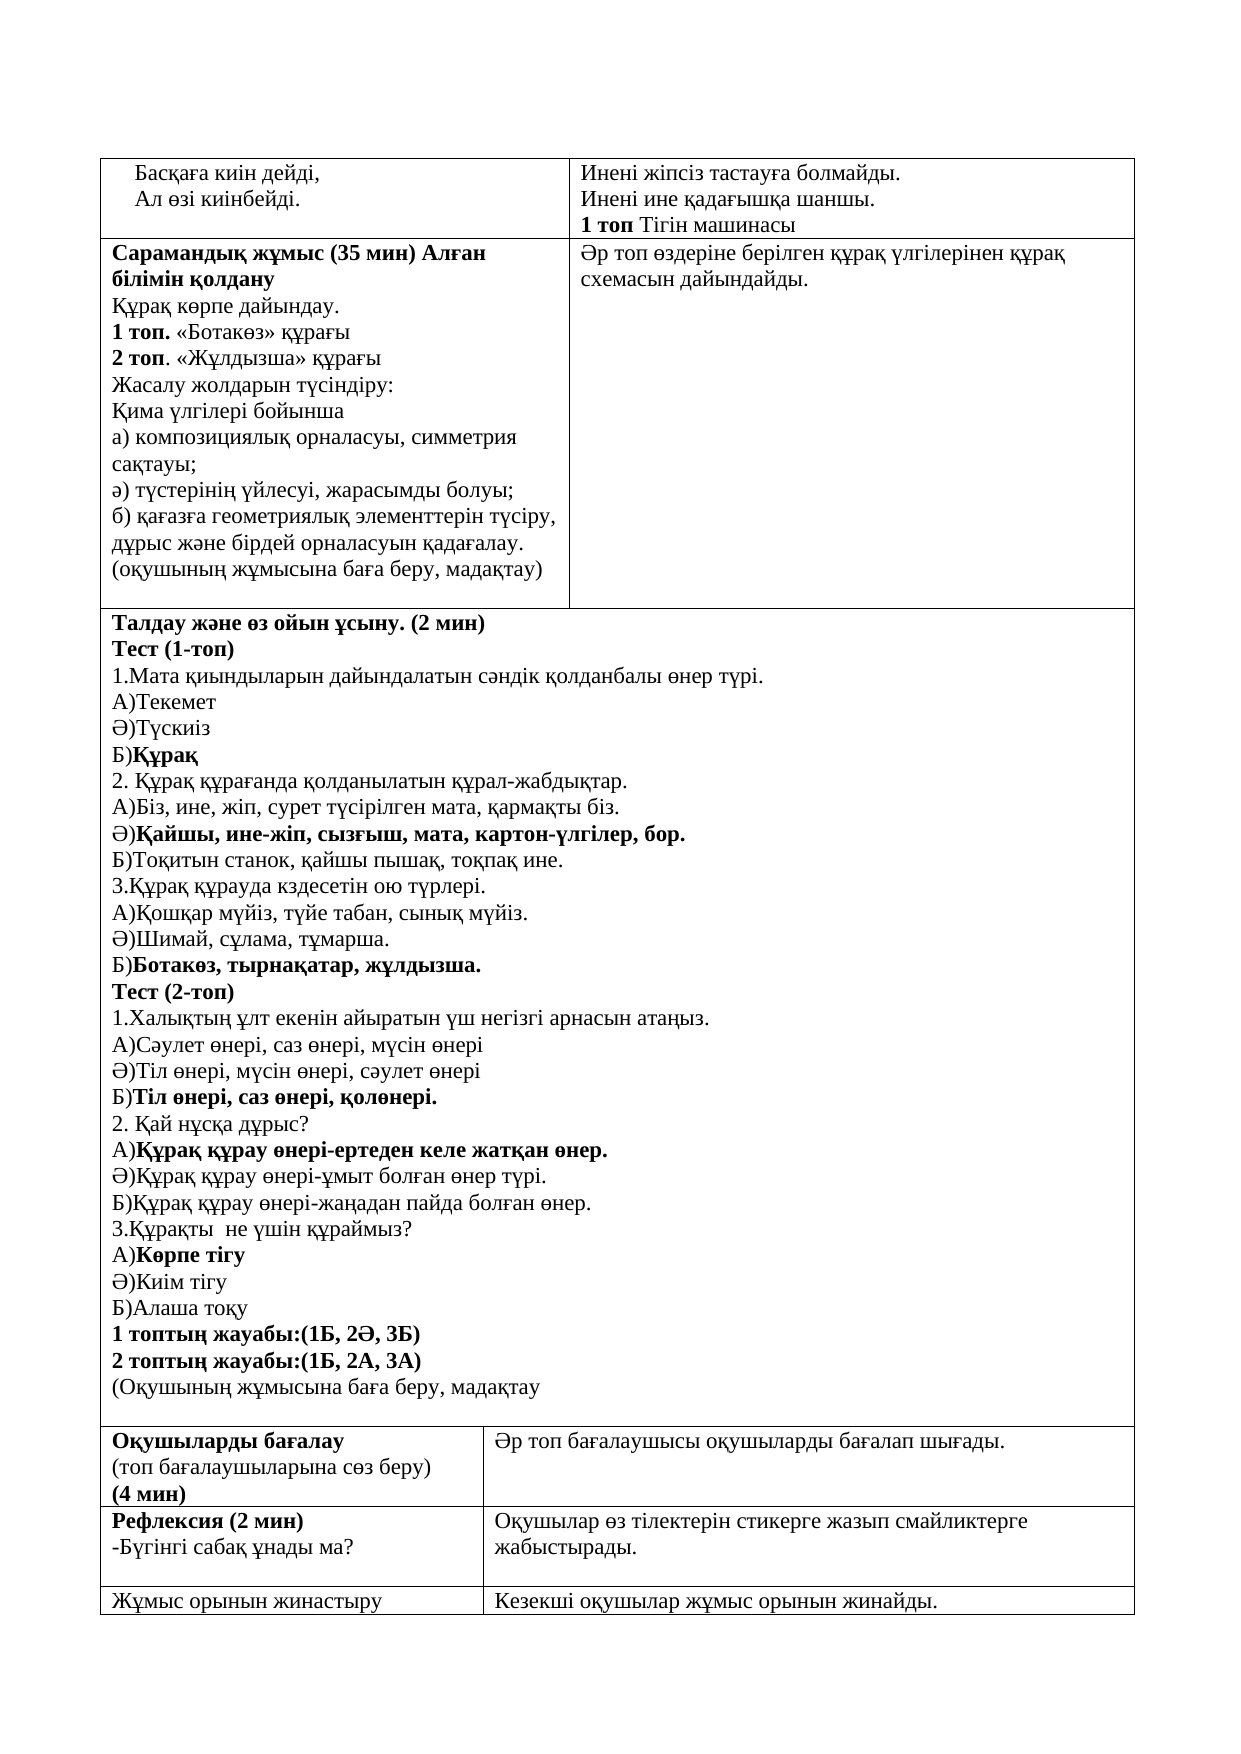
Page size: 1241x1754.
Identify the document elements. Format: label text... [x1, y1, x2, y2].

table_cell Сарамандық жұмыс (35 мин) Алған білімін қолдану Құрақ көрпе дайындау. 1 топ. «Ботакөз» құрағы 2 топ. «Жұлдызша» құрағы Жасалу жолдарын түсіндіру: Қима үлгілері бойынша а) композициялық орналасуы, симметрия сақтауы; ә) түстерінің үйлесуі, жарасымды болуы; б) қағазға геометриялық элементтерін түсіру, дұрыс және бірдей орналасуын қадағалау. (оқушының жұмысына баға беру, мадақтау) [101, 239, 569, 608]
table_cell Оқушыларды бағалау (топ бағалаушыларына сөз беру) (4 мин) [101, 1427, 483, 1506]
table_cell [484, 1587, 1134, 1613]
table_cell Әр топ бағалаушысы оқушыларды бағалап шығады. [484, 1427, 1134, 1506]
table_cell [570, 159, 1134, 238]
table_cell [101, 1587, 483, 1613]
table_cell Әр топ өздеріне берілген құрақ үлгілерінен құрақ схемасын дайындайды. [570, 239, 1134, 608]
table_cell Оқушылар өз тілектерін стикерге жазып смайликтерге жабыстырады. [484, 1507, 1134, 1586]
table_cell Талдау және өз ойын ұсыну. (2 мин) Тест (1-топ) 1.Мата қиындыларын дайындалатын сәндік қолданбалы өнер түрі. А)Текемет Ә)Түскиіз Б)Құрақ 2. Құрақ құрағанда қолданылатын құрал-жабдықтар. А)Біз, ине, жіп, сурет түсірілген мата, қармақты біз. Ә)Қайшы, ине-жіп, сызғыш, мата, картон-үлгілер, бор. Б)Тоқитын станок, қайшы пышақ, тоқпақ ине. 3.Құрақ құрауда кздесетін ою түрлері. А)Қошқар мүйіз, түйе табан, сынық мүйіз. Ә)Шимай, сұлама, тұмарша. Б)Ботакөз, тырнақатар, жұлдызша. Тест (2-топ) 1.Халықтың ұлт екенін айыратын үш негізгі арнасын атаңыз. А)Сәулет өнері, саз өнері, мүсін өнері Ә)Тіл өнері, мүсін өнері, сәулет өнері Б)Тіл өнері, саз өнері, қолөнері. 2. Қай нұсқа дұрыс? А)Құрақ құрау өнері-ертеден келе жатқан өнер. Ә)Құрақ құрау өнері-ұмыт болған өнер түрі. Б)Құрақ құрау өнері-жаңадан пайда болған өнер. 3.Құрақты не үшін құраймыз? А)Көрпе тігу Ә)Киім тігу Б)Алаша тоқу 1 топтың жауабы:(1Б, 2Ә, 3Б) 2 топтың жауабы:(1Б, 2А, 3А) (Оқушының жұмысына баға беру, мадақтау [101, 609, 1134, 1426]
table_cell Рефлексия (2 мин) -Бүгінгі сабақ ұнады ма? [101, 1507, 483, 1586]
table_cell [101, 159, 569, 238]
